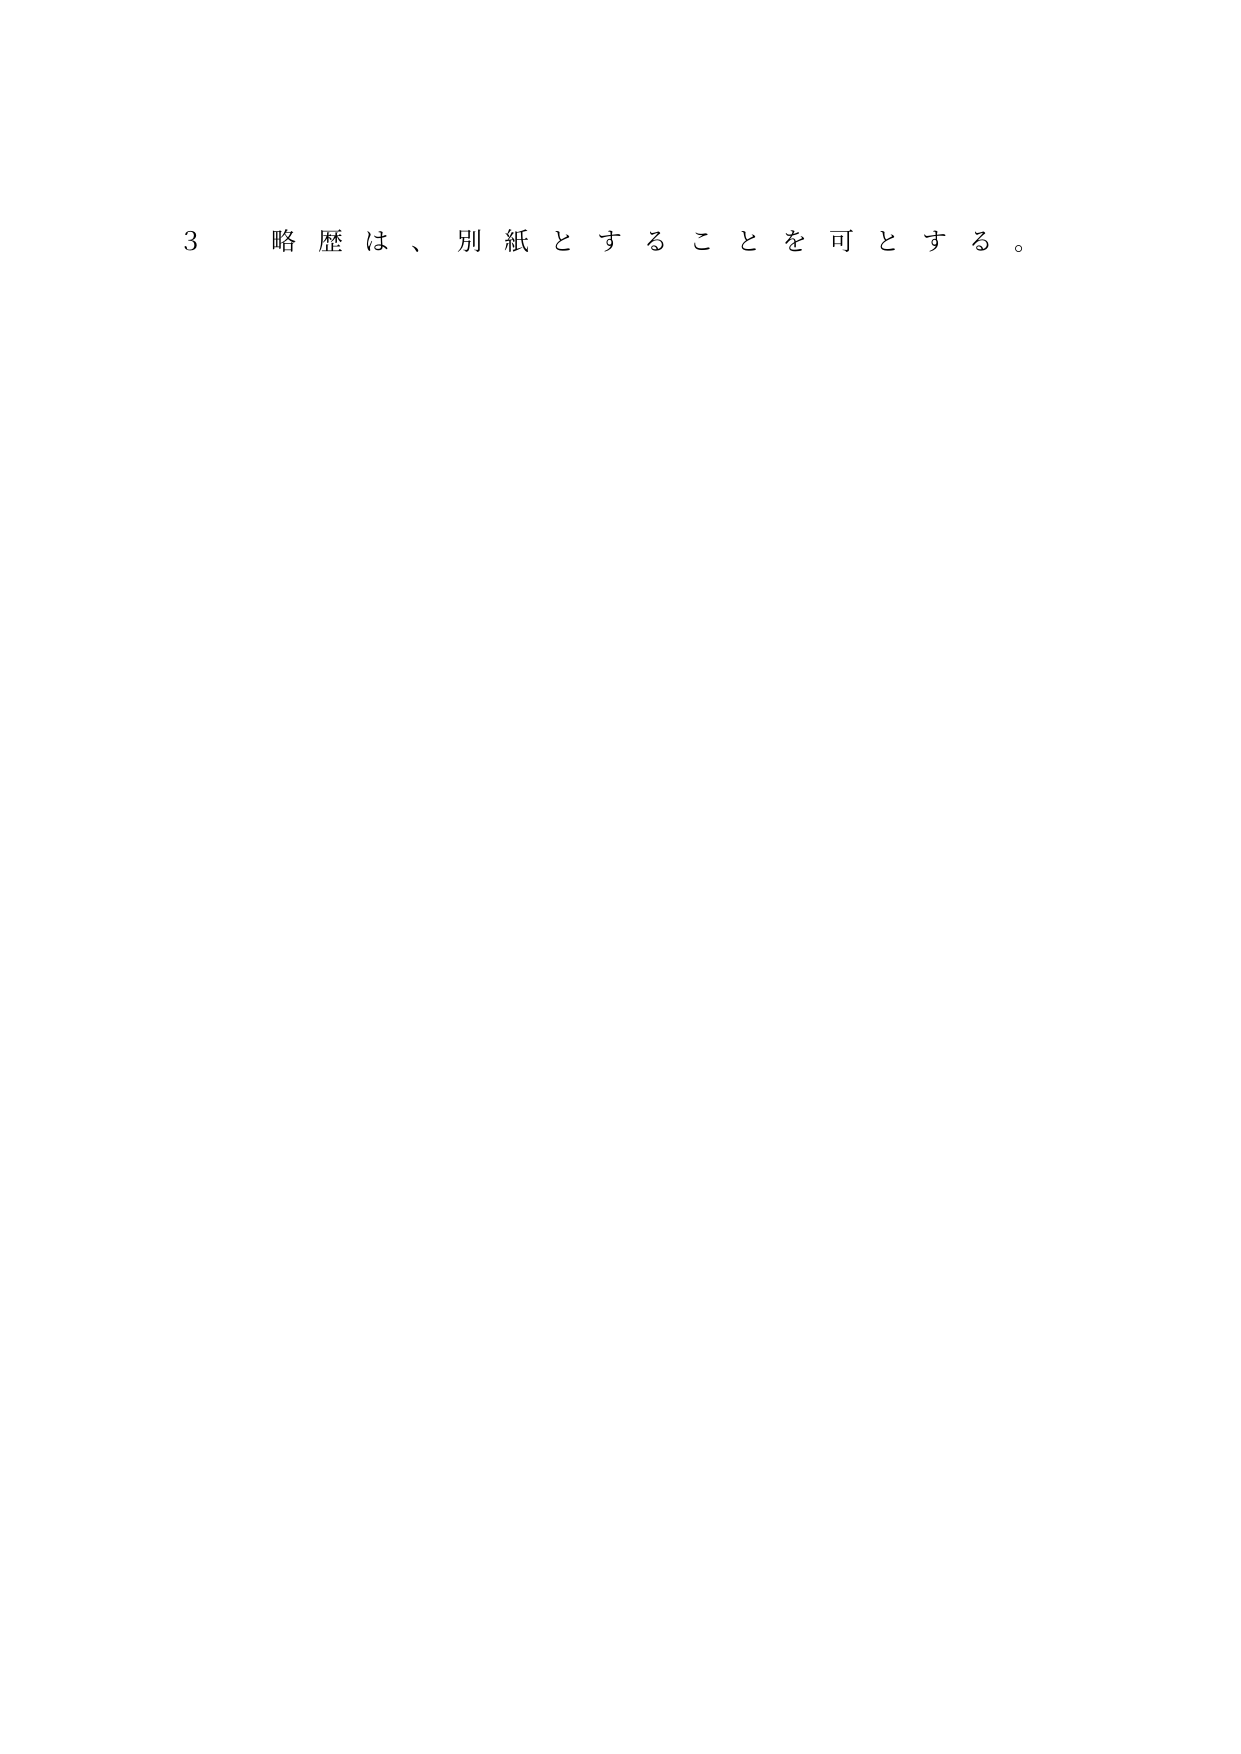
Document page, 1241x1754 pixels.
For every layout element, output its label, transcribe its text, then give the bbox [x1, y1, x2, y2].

text ３ 略歴は、別紙とすることを可とする。 [179, 207, 1061, 272]
